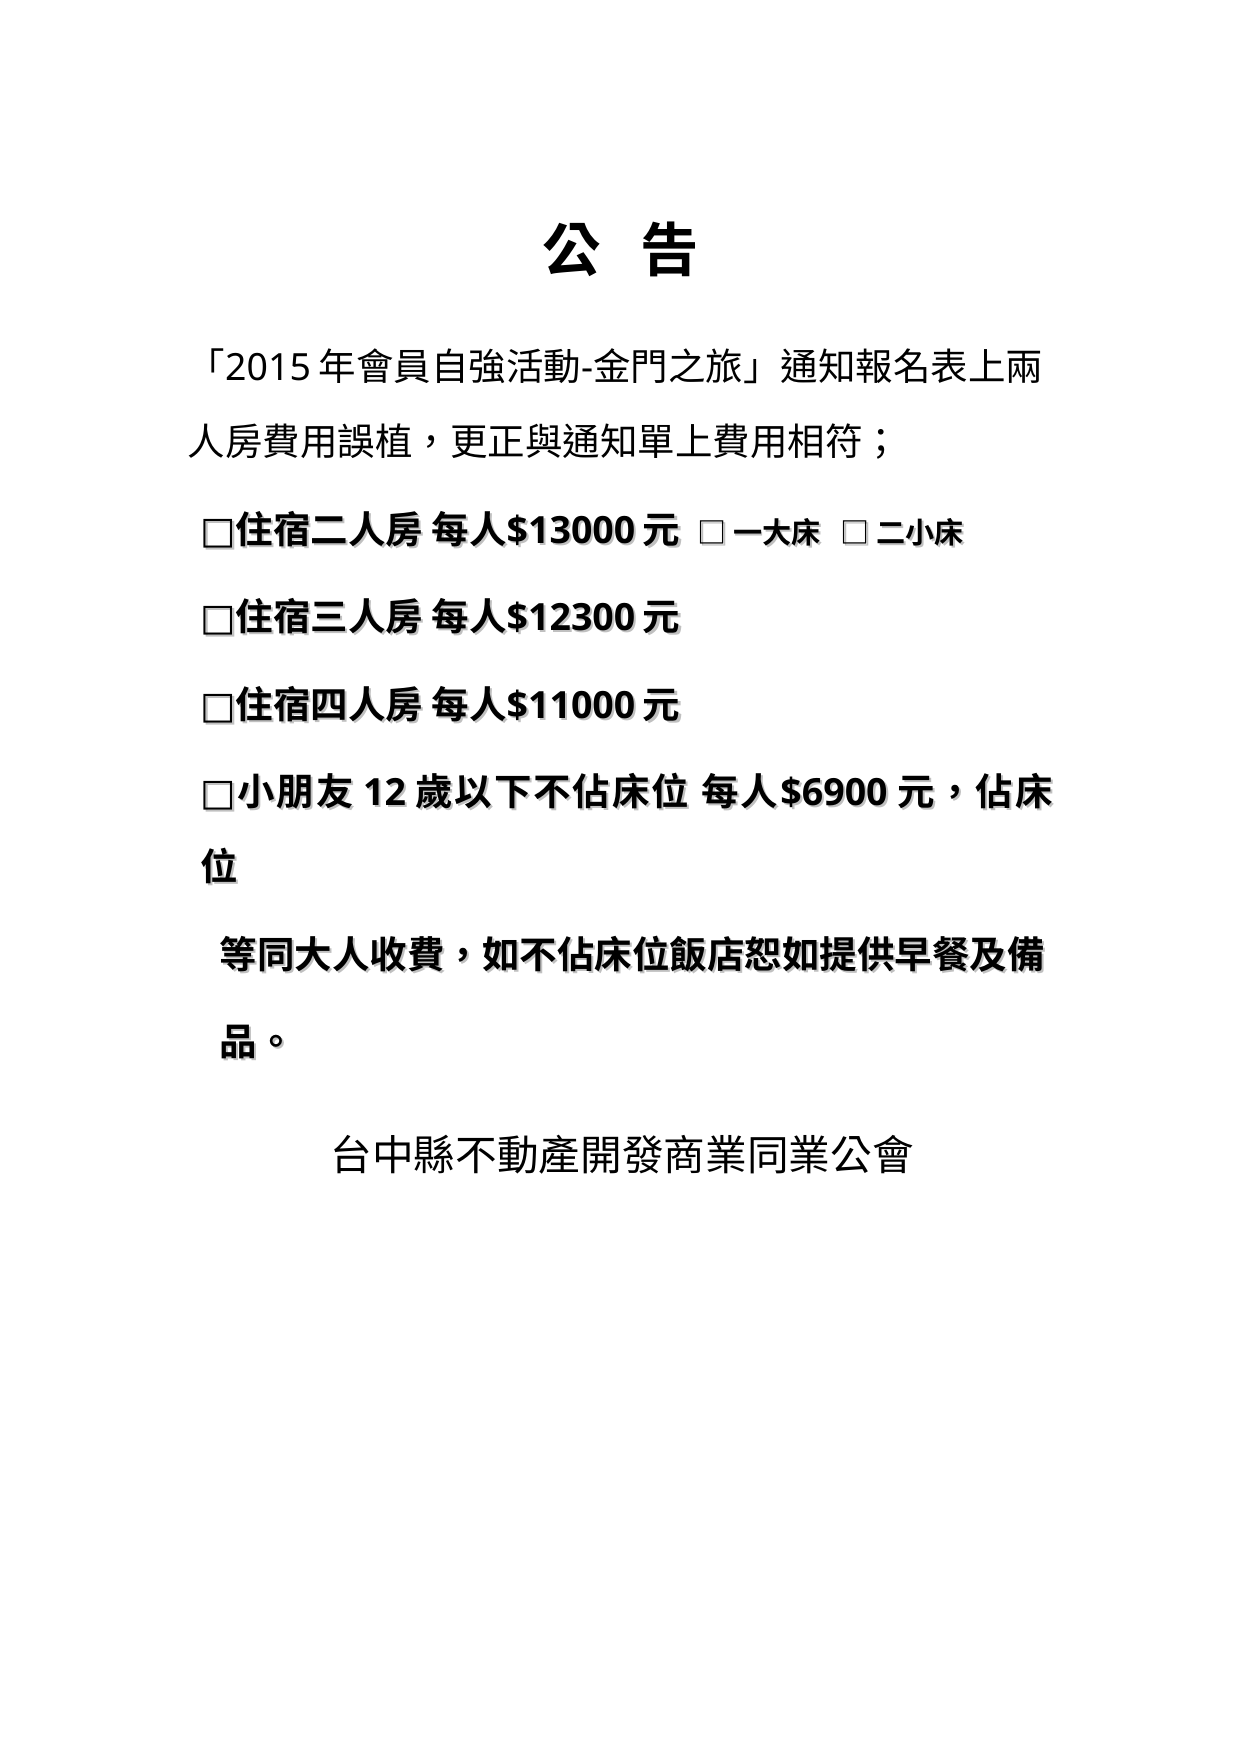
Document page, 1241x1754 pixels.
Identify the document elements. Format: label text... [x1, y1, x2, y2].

text □住宿四人房 每人$11000元 [200, 664, 1053, 739]
text □住宿二人房 每人$13000元 □ 一大床 □ 二小床 [200, 489, 1053, 564]
text 台中縣不動產開發商業同業公會 [187, 1114, 1053, 1189]
text 公 告 [187, 189, 1053, 302]
text 「2015年會員自強活動-金門之旅」通知報名表上兩人房費用誤植，更正與通知單上費用相符； [187, 327, 1053, 477]
text □住宿三人房 每人$12300元 [200, 577, 1053, 652]
text 等同大人收費，如不佔床位飯店恕如提供早餐及備 [200, 914, 1053, 989]
text 品。 [200, 1002, 1053, 1077]
text □小朋友12歲以下不佔床位 每人$6900元，佔床位 [200, 752, 1053, 902]
